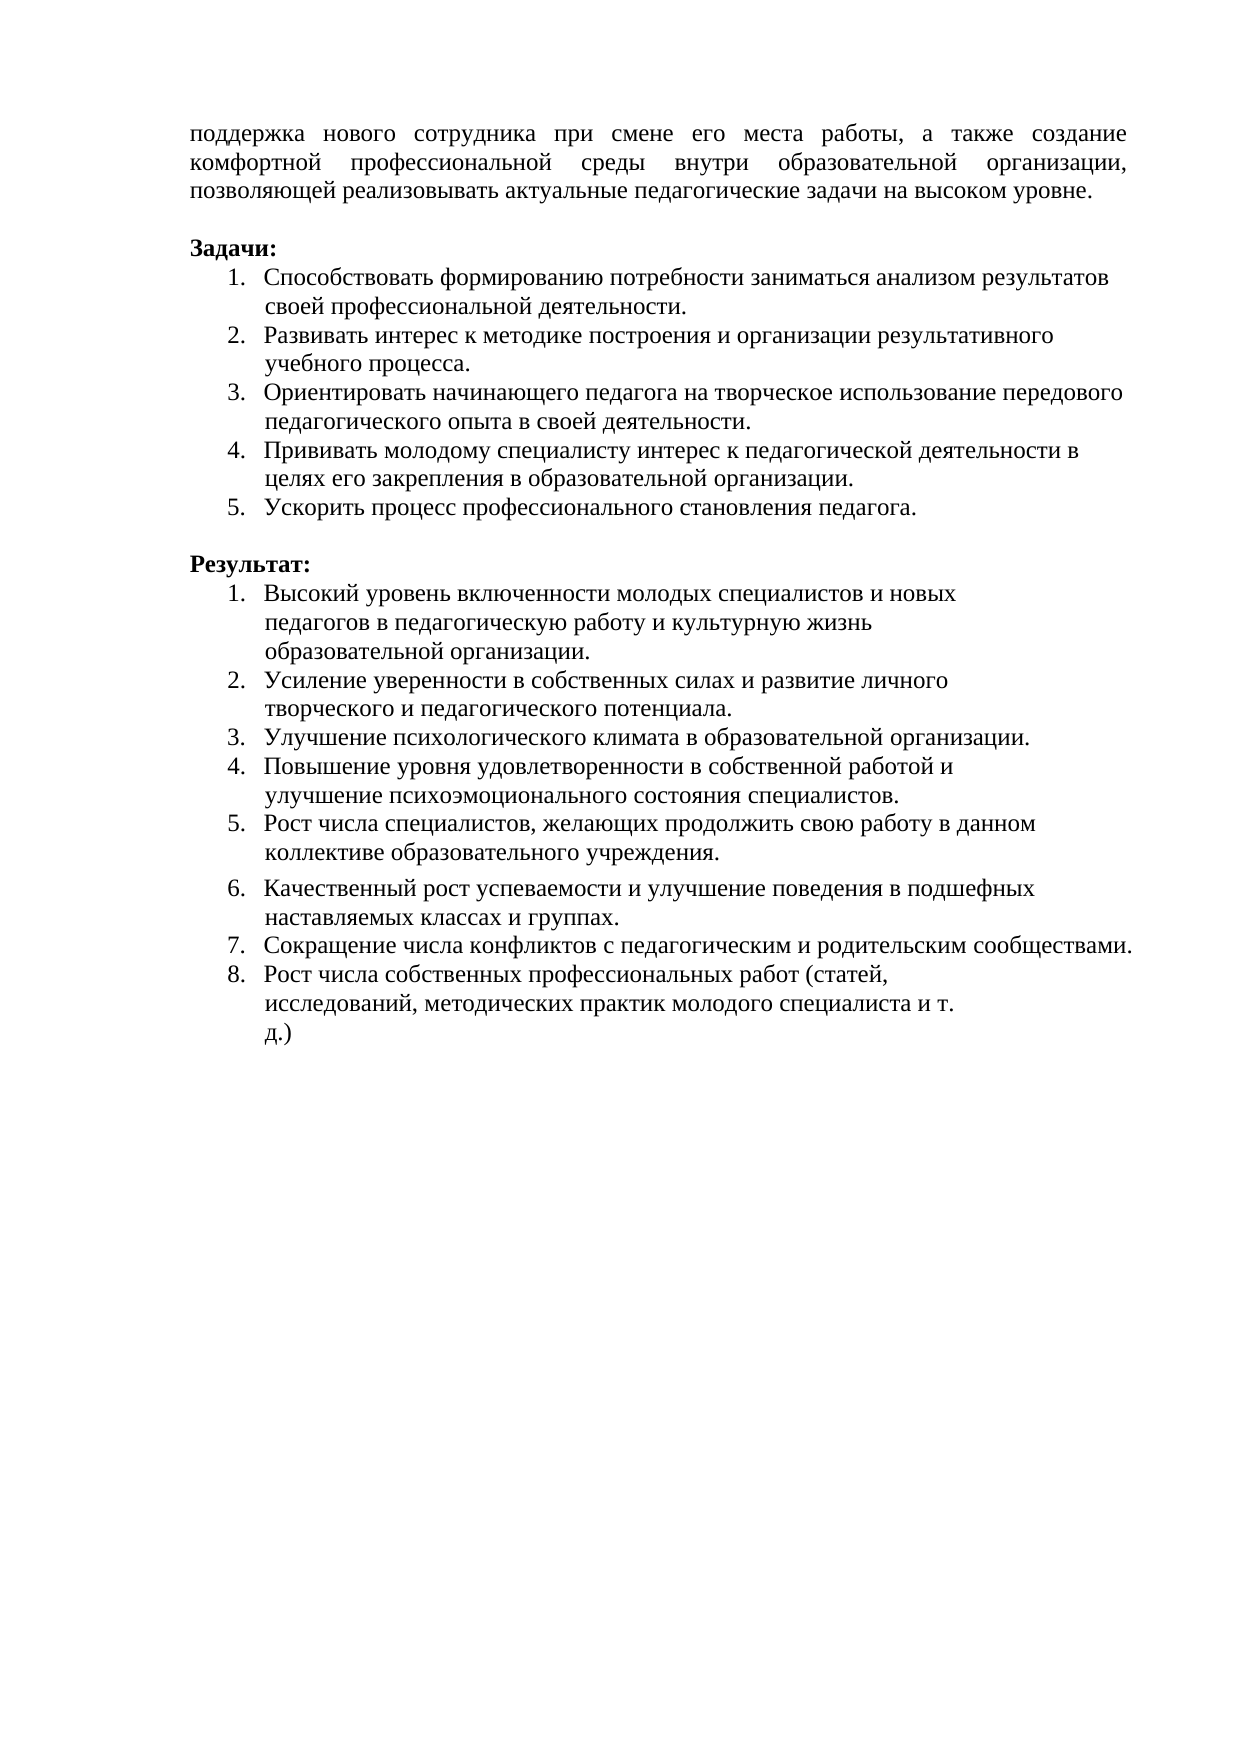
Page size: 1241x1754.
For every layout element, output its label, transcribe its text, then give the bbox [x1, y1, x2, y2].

list Способствовать формированию потребности заниматься анализом результатов своей профессиональной деятельности. [227, 262, 1127, 320]
list Высокий уровень включенности молодых специалистов и новых педагогов в педагогическую работу и культурную жизнь образовательной организации. [227, 578, 1020, 665]
subtitle Задачи: [189, 234, 1152, 262]
list Ускорить процесс профессионального становления педагога. [227, 492, 1152, 521]
list Ориентировать начинающего педагога на творческое использование передового педагогического опыта в своей деятельности. [227, 377, 1127, 435]
list Улучшение психологического климата в образовательной организации. [227, 722, 1152, 751]
list Сокращение числа конфликтов с педагогическим и родительским сообществами. [227, 930, 1152, 959]
subtitle Результат: [189, 550, 1152, 578]
list Рост числа собственных профессиональных работ (статей, исследований, методических практик молодого специалиста и т. д.) [227, 959, 983, 1045]
list Качественный рост успеваемости и улучшение поведения в подшефных наставляемых классах и группах. [227, 873, 1125, 930]
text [189, 118, 1128, 204]
list Развивать интерес к методике построения и организации результативного учебного процесса. [227, 320, 1128, 377]
list Прививать молодому специалисту интерес к педагогической деятельности в целях его закрепления в образовательной организации. [227, 435, 1127, 492]
list Усиление уверенности в собственных силах и развитие личного творческого и педагогического потенциала. [227, 665, 1038, 722]
list Рост числа специалистов, желающих продолжить свою работу в данном коллективе образовательного учреждения. [227, 808, 1096, 866]
list Повышение уровня удовлетворенности в собственной работой и улучшение психоэмоционального состояния специалистов. [227, 751, 1012, 808]
